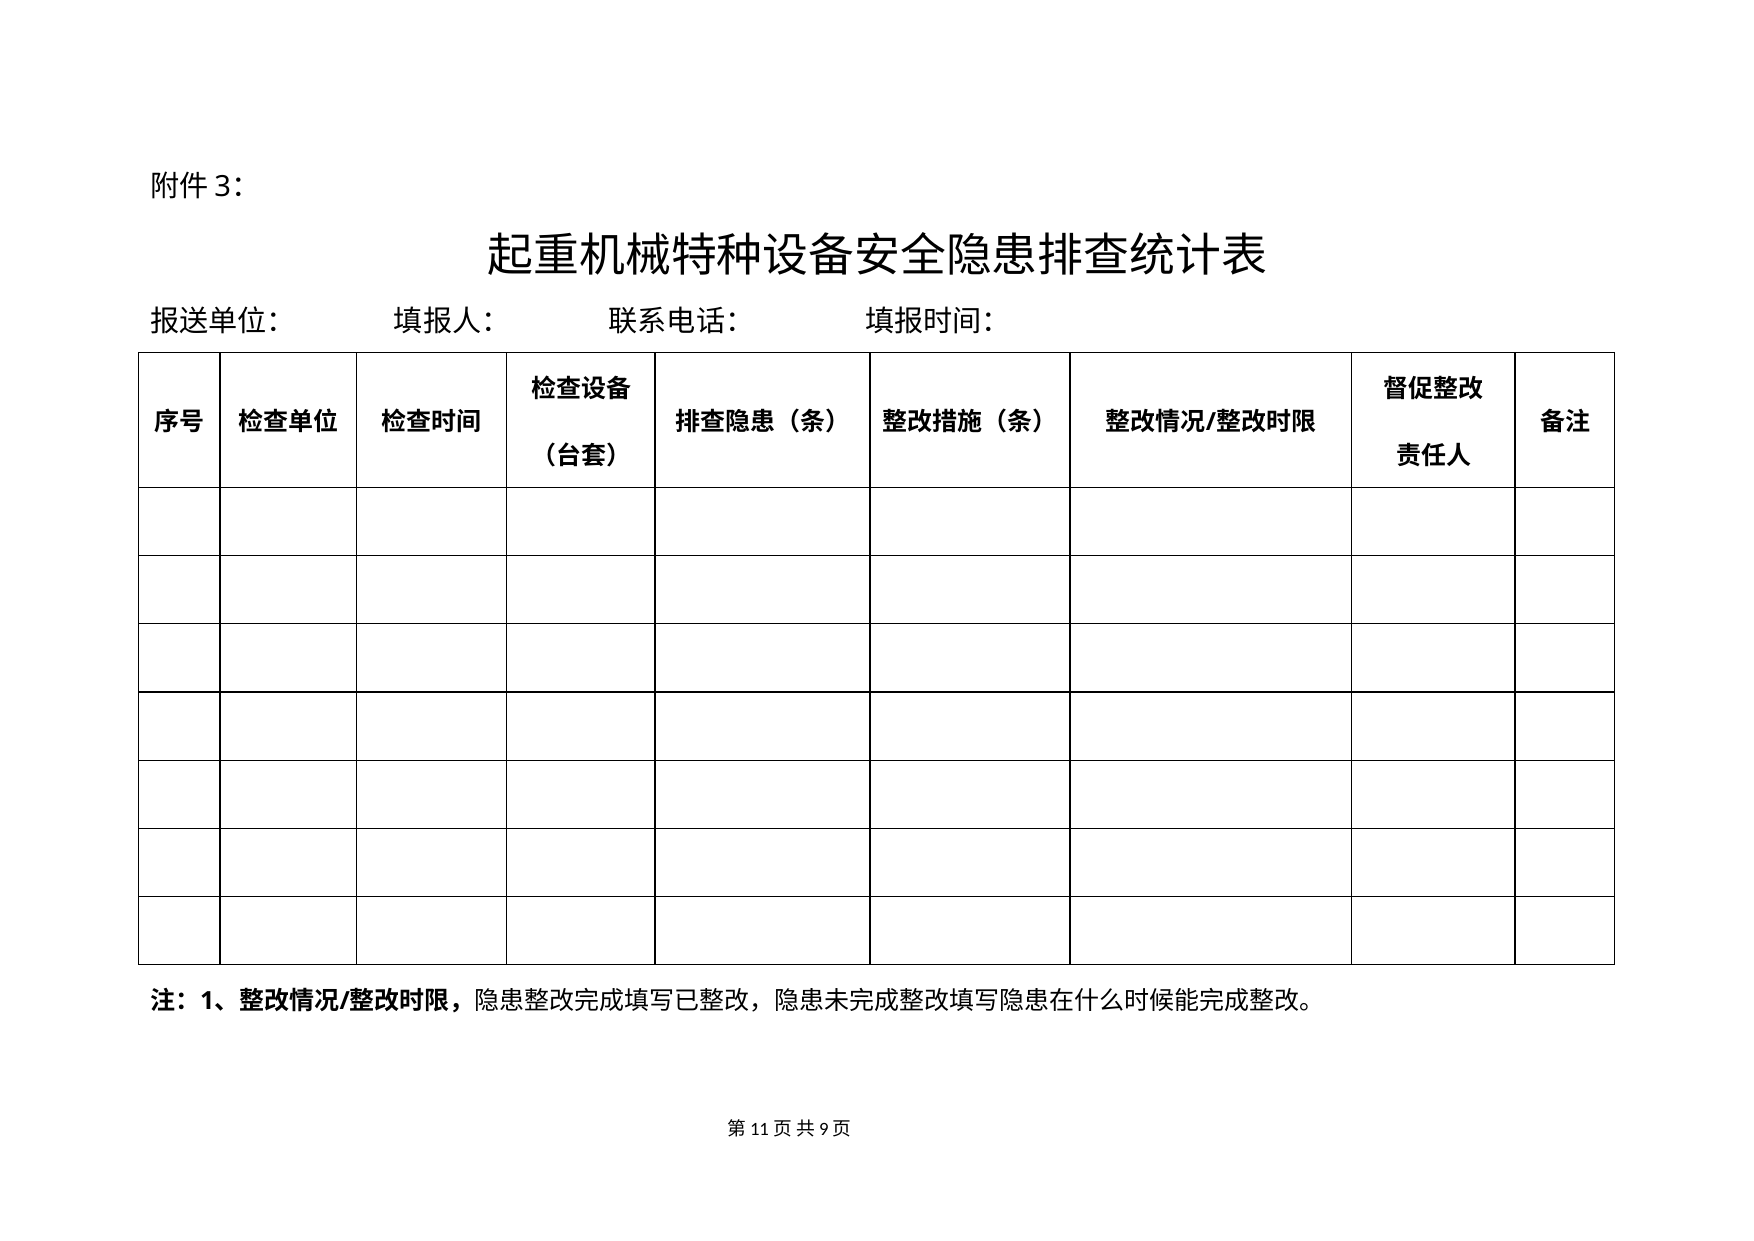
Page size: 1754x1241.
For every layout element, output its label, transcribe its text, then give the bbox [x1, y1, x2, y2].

table_cell [656, 556, 869, 623]
table_cell [507, 556, 654, 623]
table_cell [221, 556, 356, 623]
table_cell [507, 829, 654, 896]
table_cell [221, 761, 356, 828]
table_cell [139, 761, 219, 828]
table_cell [871, 624, 1069, 691]
table_cell [1352, 624, 1514, 691]
table_cell [1516, 624, 1614, 691]
table_cell [139, 693, 219, 759]
table_header 整改情况/整改时限 [1071, 353, 1351, 487]
table_cell [357, 693, 506, 759]
table_cell [656, 761, 869, 828]
table_cell [139, 897, 219, 964]
table_header 检查设备（台套） [507, 353, 654, 487]
table_cell [656, 624, 869, 691]
table_cell [1071, 897, 1351, 964]
table_cell [221, 624, 356, 691]
table_cell [1071, 829, 1351, 896]
table_cell [139, 829, 219, 896]
table_cell [507, 624, 654, 691]
text 附件3： [150, 151, 1604, 218]
table_cell [656, 693, 869, 759]
table_cell [1071, 556, 1351, 623]
table_cell [221, 693, 356, 759]
table_cell [1516, 829, 1614, 896]
table_cell [1352, 693, 1514, 759]
table_cell [1516, 556, 1614, 623]
table_cell [139, 556, 219, 623]
table_header 检查时间 [357, 353, 506, 487]
table_header 备注 [1516, 353, 1614, 487]
table_cell [1516, 897, 1614, 964]
table_cell [871, 693, 1069, 759]
table_cell [357, 761, 506, 828]
table_cell [357, 897, 506, 964]
table_cell [1071, 693, 1351, 759]
table_cell [221, 897, 356, 964]
table_header 序号 [139, 353, 219, 487]
text 起重机械特种设备安全隐患排查统计表 [150, 218, 1604, 285]
text 报送单位： 填报人： 联系电话： 填报时间： [150, 285, 1604, 352]
table_header 督促整改 责任人 [1352, 353, 1514, 487]
table_cell [871, 897, 1069, 964]
table_cell [1352, 829, 1514, 896]
table_cell [1516, 761, 1614, 828]
table_cell [656, 488, 869, 555]
table_cell [1516, 488, 1614, 555]
table_header 检查单位 [221, 353, 356, 487]
table_cell [871, 556, 1069, 623]
table_cell [1071, 761, 1351, 828]
table_header 整改措施（条） [871, 353, 1069, 487]
table_cell [1352, 761, 1514, 828]
table_cell [871, 488, 1069, 555]
table_cell [1352, 556, 1514, 623]
table_cell [1071, 624, 1351, 691]
table_cell [507, 488, 654, 555]
table_cell [139, 488, 219, 555]
table_cell [507, 693, 654, 759]
table_cell [357, 624, 506, 691]
table_cell [221, 488, 356, 555]
table_cell [871, 829, 1069, 896]
table_cell [507, 761, 654, 828]
table_cell [139, 624, 219, 691]
table_header 排查隐患（条） [656, 353, 869, 487]
text 注：1、整改情况/整改时限，隐患整改完成填写已整改，隐患未完成整改填写隐患在什么时候能完成整改。 [150, 965, 1604, 1032]
table_cell [1071, 488, 1351, 555]
table_cell [1516, 693, 1614, 759]
table_cell [656, 829, 869, 896]
table_cell [221, 829, 356, 896]
table_cell [656, 897, 869, 964]
table_cell [1352, 897, 1514, 964]
table_cell [1352, 488, 1514, 555]
table_cell [357, 829, 506, 896]
table_cell [871, 761, 1069, 828]
table_cell [507, 897, 654, 964]
table_cell [357, 556, 506, 623]
table_cell [357, 488, 506, 555]
